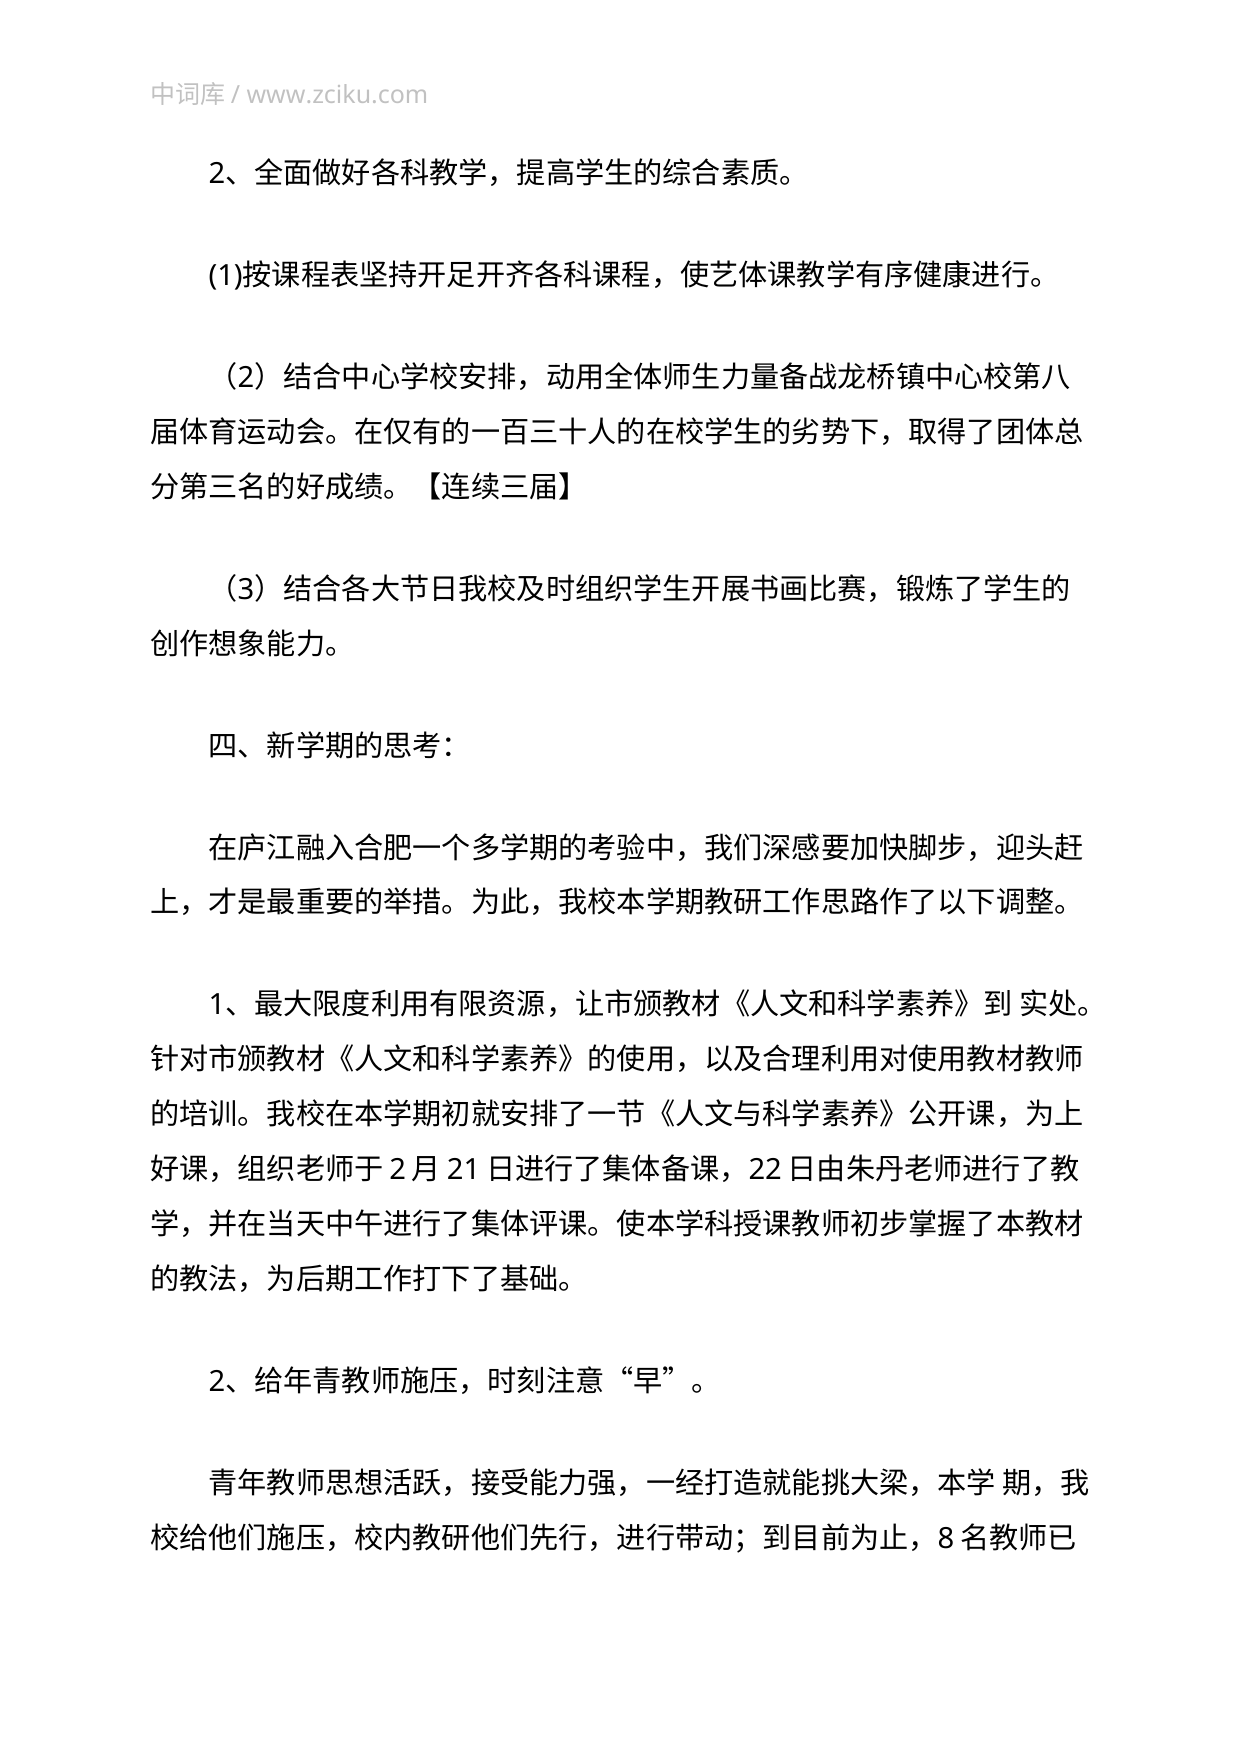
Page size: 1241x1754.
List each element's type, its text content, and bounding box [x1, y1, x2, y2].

text （3）结合各大节日我校及时组织学生开展书画比赛，锻炼了学生的创作想象能力。 [150, 566, 1090, 663]
text (1)按课程表坚持开足开齐各科课程，使艺体课教学有序健康进行。 [150, 252, 1090, 294]
text 四、新学期的思考： [150, 722, 1090, 765]
text （2）结合中心学校安排，动用全体师生力量备战龙桥镇中心校第八届体育运动会。在仅有的一百三十人的在校学生的劣势下，取得了团体总分第三名的好成绩。【连续三届】 [150, 354, 1090, 506]
text 在庐江融入合肥一个多学期的考验中，我们深感要加快脚步，迎头赶上，才是最重要的举措。为此，我校本学期教研工作思路作了以下调整。 [150, 824, 1090, 921]
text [150, 1459, 1090, 1557]
text 1、最大限度利用有限资源，让市颁教材《人文和科学素养》到 实处。针对市颁教材《人文和科学素养》的使用，以及合理利用对使用教材教师的培训。我校在本学期初就安排了一节《人文与科学素养》公开课，为上好课，组织老师于2月21日进行了集体备课，22日由朱丹老师进行了教学，并在当天中午进行了集体评课。使本学科授课教师初步掌握了本教材的教法，为后期工作打下了基础。 [150, 981, 1090, 1298]
text 2、给年青教师施压，时刻注意“早”。 [150, 1357, 1090, 1400]
text 2、全面做好各科教学，提高学生的综合素质。 [150, 150, 1090, 192]
